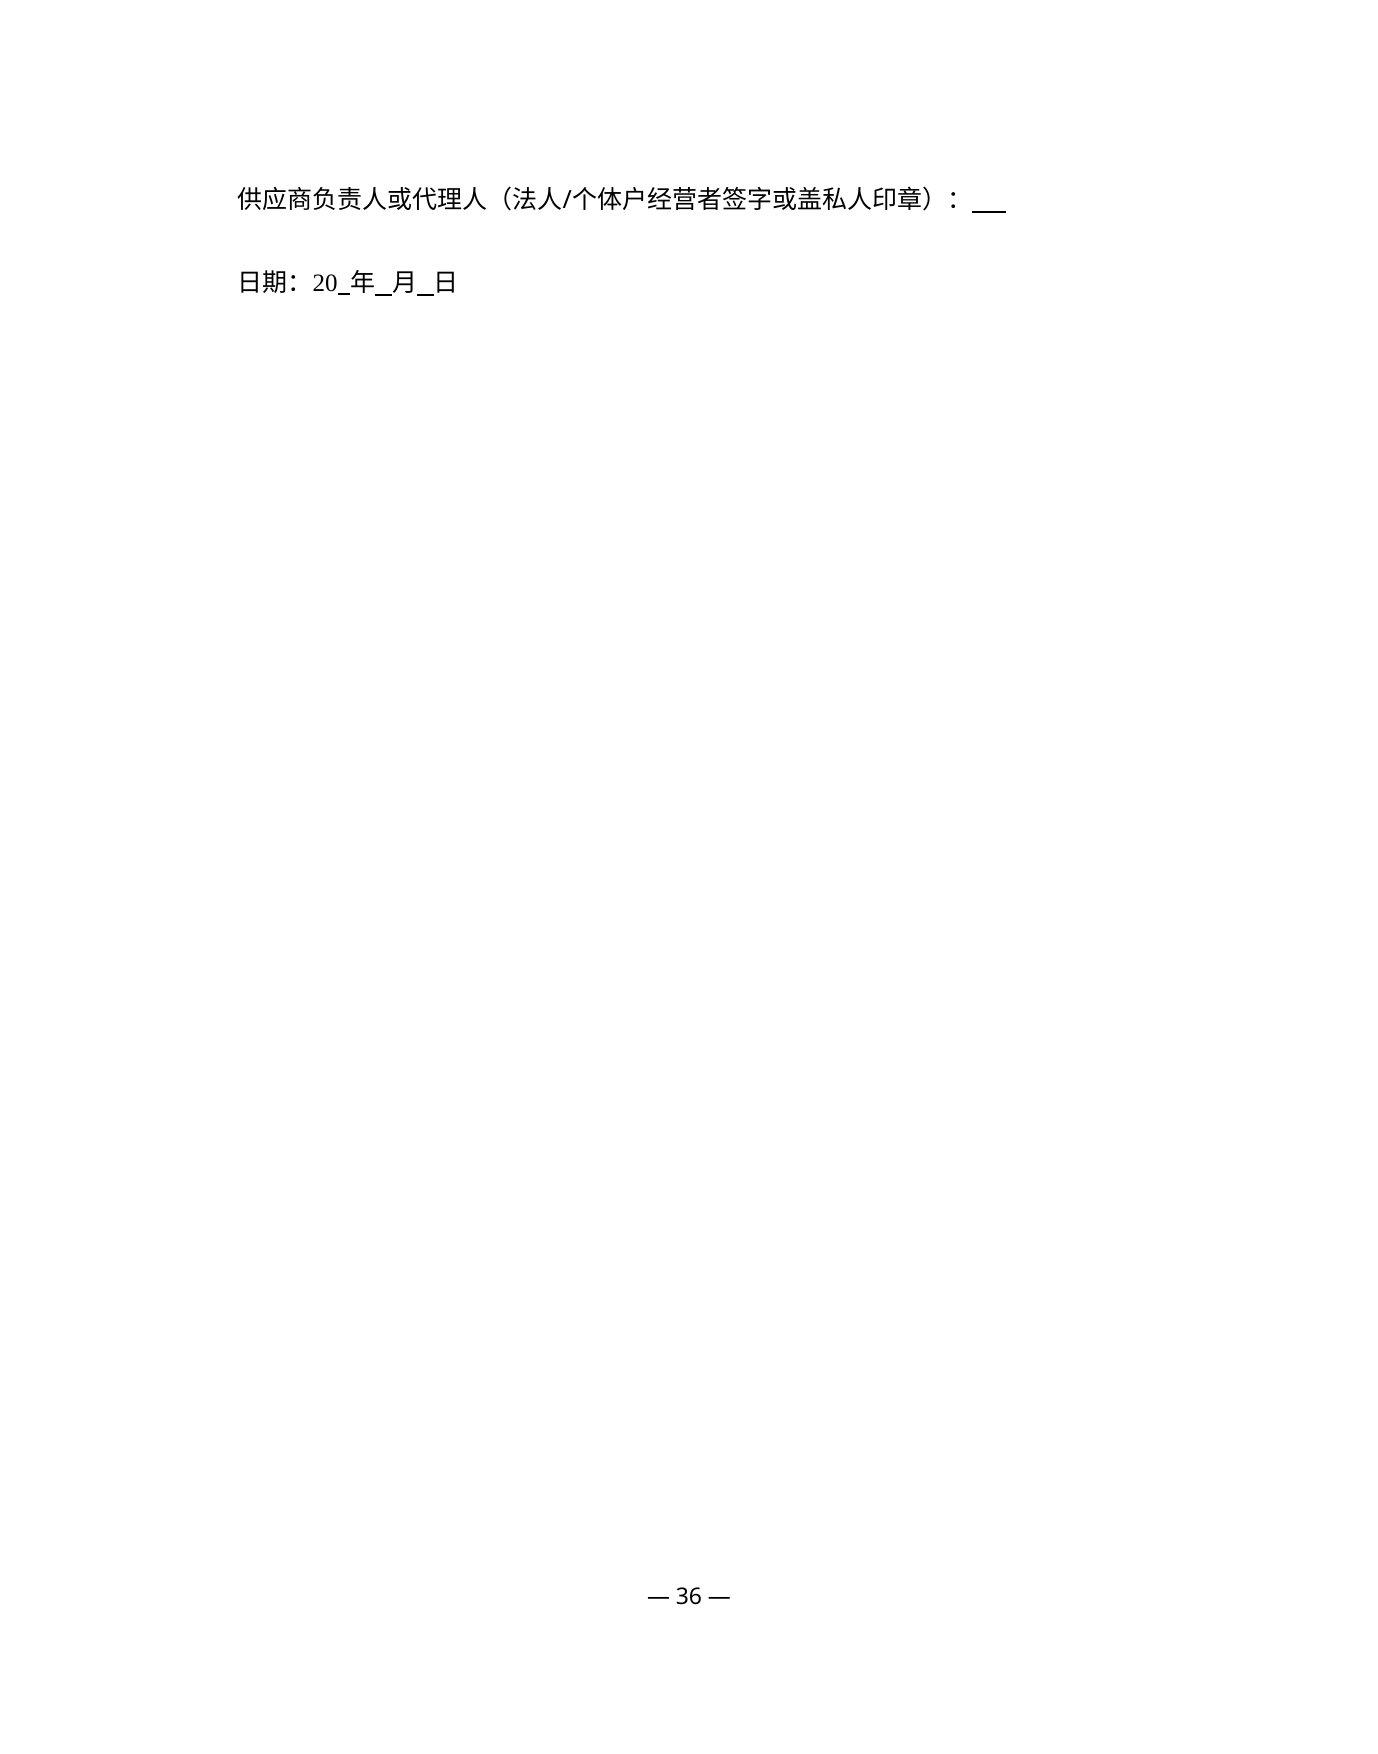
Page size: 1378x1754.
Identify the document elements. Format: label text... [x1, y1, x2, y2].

text 日期：20 年 月 日 [187, 248, 1190, 313]
text 供应商负责人或代理人（法人/个体户经营者签字或盖私人印章）： [187, 165, 1190, 230]
